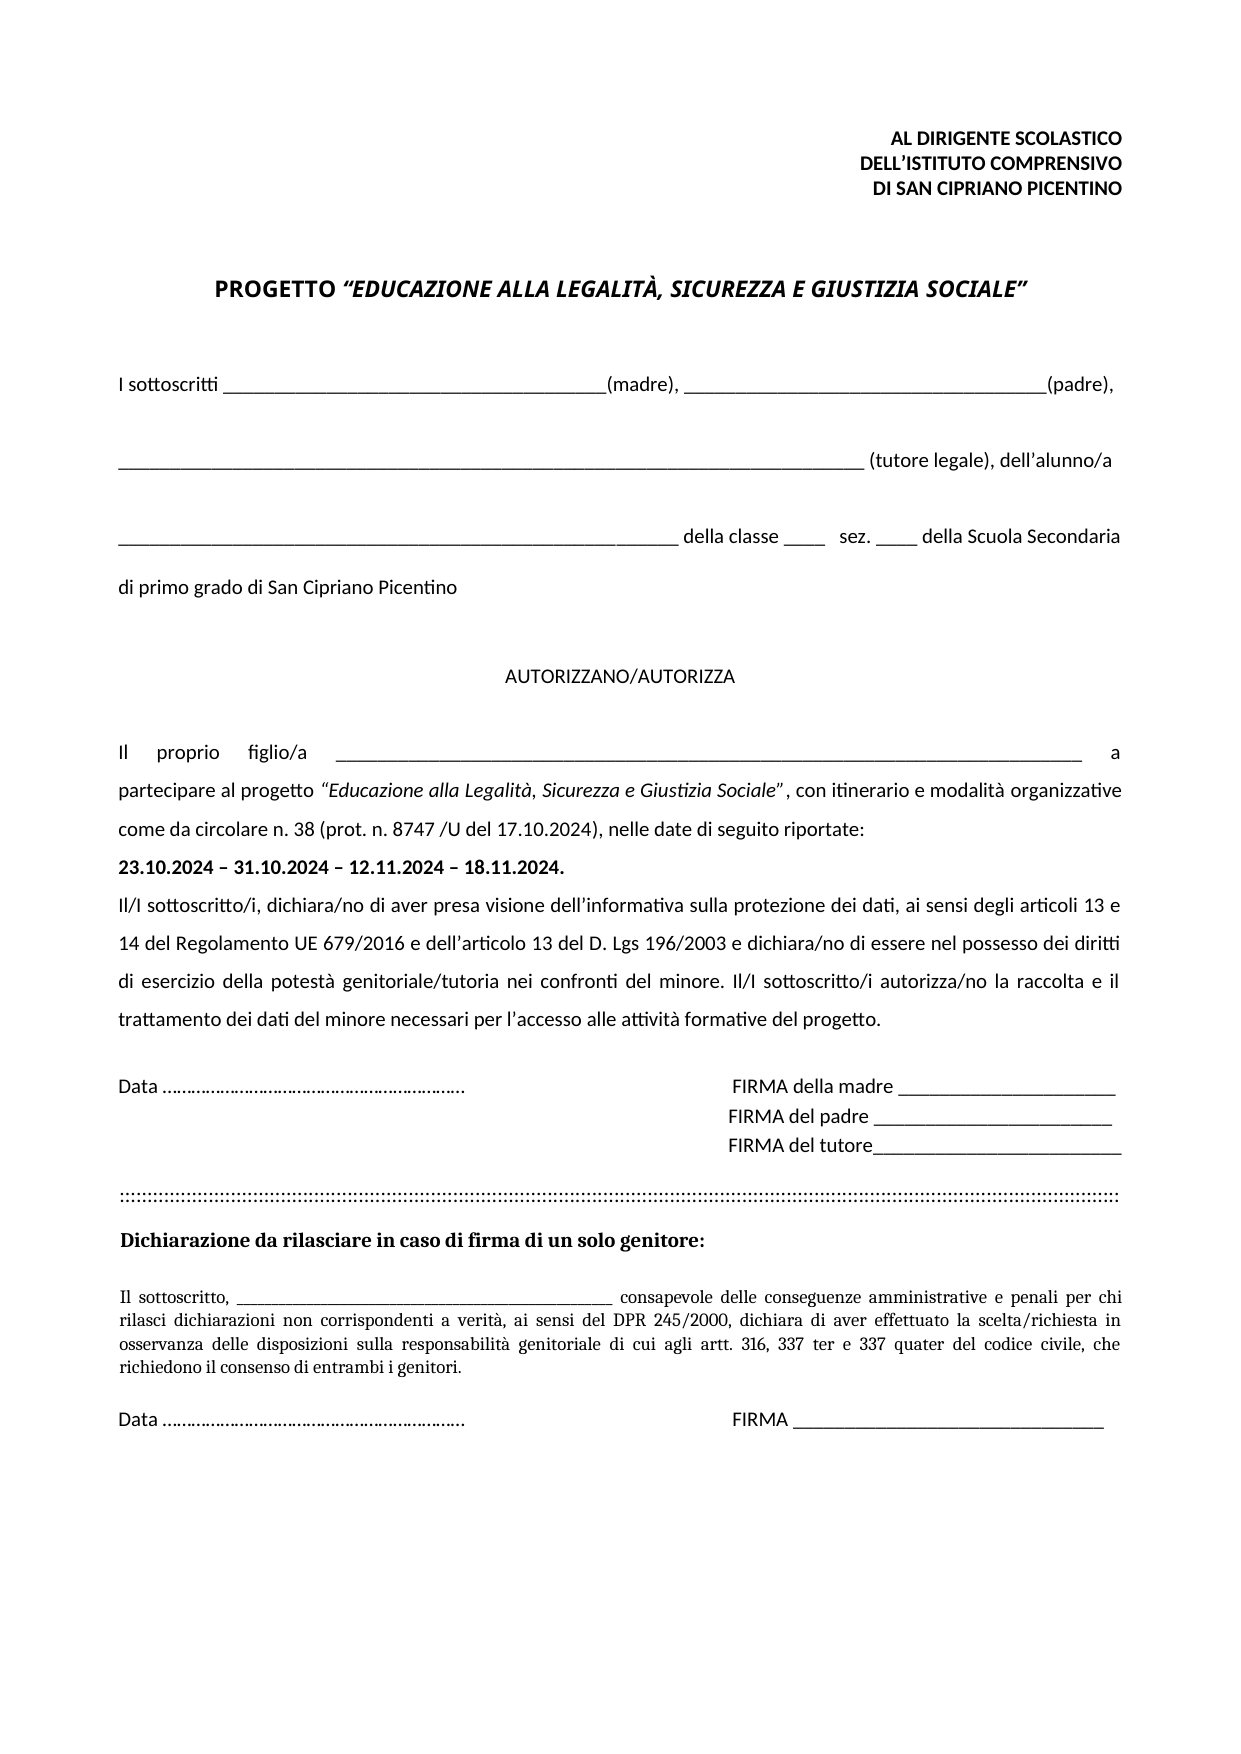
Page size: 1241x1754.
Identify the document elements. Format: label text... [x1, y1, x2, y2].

text :::::::::::::::::::::::::::::::::::::::::::::::::::::::::::::::::::::::::::::::::::::::::::::::::::::::::::::::::::::::::::::::::::::::::::::::::::::::::::::::::::::::::::::::::::: [118, 1182, 1122, 1207]
text 23.10.2024 – 31.10.2024 – 12.11.2024 – 18.11.2024. [118, 854, 1122, 879]
text Il/I sottoscritto/i, dichiara/no di aver presa visione dell’informativa sulla protezione dei dati, ai sensi degli articoli 13 e 14 del Regolamento UE 679/2016 e dell’articolo 13 del D. Lgs 196/2003 e dichiara/no di essere nel possesso dei diritti di esercizio della potestà genitoriale/tutoria nei confronti del minore. Il/I sottoscritto/i autorizza/no la raccolta e il trattamento dei dati del minore necessari per l’accesso alle attività formative del progetto. [118, 892, 1122, 1032]
text Dichiarazione da rilasciare in caso di firma di un solo genitore: [120, 1228, 1122, 1252]
text I sottoscritti _____________________________________(madre), ___________________________________(padre), [118, 371, 1122, 396]
text AL DIRIGENTE SCOLASTICO [118, 125, 1122, 150]
text ________________________________________________________________________ (tutore legale), dell’alunno/a [118, 447, 1122, 473]
text PROGETTO “EDUCAZIONE ALLA LEGALITÀ, SICUREZZA E GIUSTIZIA SOCIALE” [118, 273, 1122, 304]
text Il sottoscritto, ______________________________________________________ consapevole delle conseguenze amministrative e penali per chi rilasci dichiarazioni non corrispondenti a verità, ai sensi del DPR 245/2000, dichiara di aver effettuato la scelta/richiesta in osservanza delle disposizioni sulla responsabilità genitoriale di cui agli artt. 316, 337 ter e 337 quater del codice civile, che richiedono il consenso di entrambi i genitori. [119, 1286, 1123, 1378]
text _____________________________________________________________________________ della classe ____ sez. ____ della Scuola Secondaria di primo grado di San Cipriano Picentino [118, 523, 1122, 600]
text Data ……………………………………………………… FIRMA della madre _____________________ [118, 1074, 1122, 1099]
text Il proprio figlio/a ________________________________________________________________________ a partecipare al progetto “Educazione alla Legalità, Sicurezza e Giustizia Sociale”, con itinerario e modalità organizzative come da circolare n. 38 (prot. n. 8747 /U del 17.10.2024), nelle date di seguito riportate: [118, 739, 1122, 841]
text AUTORIZZANO/AUTORIZZA [118, 663, 1122, 689]
text DELL’ISTITUTO COMPRENSIVO [118, 150, 1122, 176]
text Data ……………………………………………………… FIRMA ______________________________ [118, 1407, 1122, 1432]
text DI SAN CIPRIANO PICENTINO [118, 176, 1122, 201]
text FIRMA del tutore________________________ [118, 1132, 1122, 1157]
text FIRMA del padre _______________________ [118, 1103, 1122, 1128]
